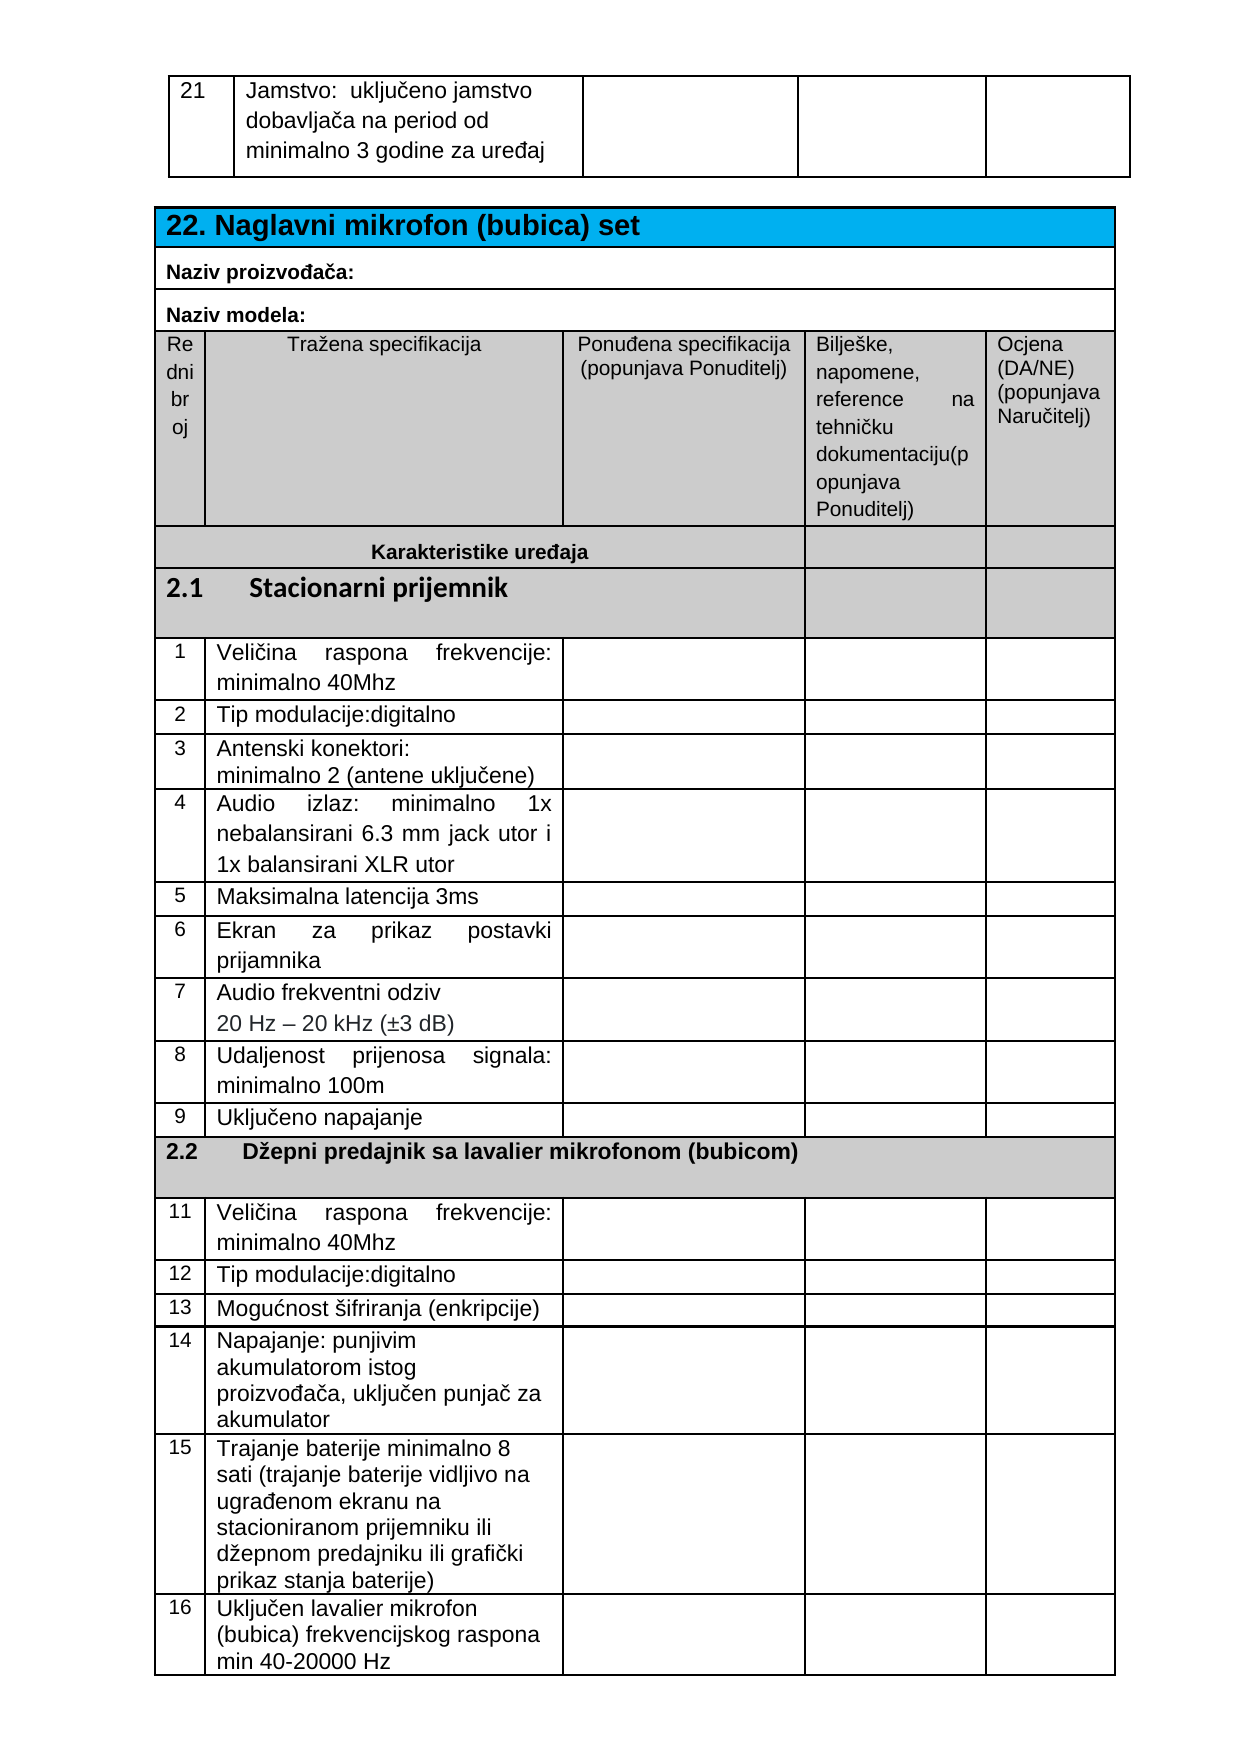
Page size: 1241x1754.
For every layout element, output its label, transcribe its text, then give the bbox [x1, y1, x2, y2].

table_cell 1 [156, 639, 204, 699]
table_cell 16 [156, 1595, 204, 1674]
table_cell [564, 979, 804, 1040]
table_header 22. Naglavni mikrofon (bubica) set [156, 209, 1114, 246]
table_cell [987, 1042, 1114, 1102]
table_cell Uključen lavalier mikrofon (bubica) frekvencijskog raspona min 40-20000 Hz [206, 1595, 562, 1674]
table_cell 8 [156, 1042, 204, 1102]
table_cell Tip modulacije:digitalno [206, 1261, 562, 1293]
table_cell [564, 735, 804, 788]
table_cell 12 [156, 1261, 204, 1293]
table_cell 6 [156, 917, 204, 977]
table_cell [987, 917, 1114, 977]
table_cell Napajanje: punjivim akumulatorom istog proizvođača, uključen punjač za akumulator [206, 1328, 562, 1433]
table_cell [806, 527, 985, 567]
table_cell [987, 1104, 1114, 1136]
table_cell [987, 1295, 1114, 1325]
table_cell [987, 1199, 1114, 1259]
table_cell [806, 639, 985, 699]
table_cell [806, 1042, 985, 1102]
table_cell Jamstvo: uključeno jamstvo dobavljača na period od minimalno 3 godine za uređaj [235, 77, 582, 176]
table_cell [987, 77, 1129, 176]
table_cell [806, 701, 985, 733]
table_cell 2 [156, 701, 204, 733]
table_cell [987, 1328, 1114, 1433]
table_cell Trajanje baterije minimalno 8 sati (trajanje baterije vidljivo na ugrađenom ekranu na stacioniranom prijemniku ili džepnom predajniku ili grafički prikaz stanja baterije) [206, 1435, 562, 1593]
table_cell Ocjena (DA/NE) (popunjava Naručitelj) [987, 332, 1114, 525]
table_cell 4 [156, 790, 204, 881]
table_cell 14 [156, 1328, 204, 1433]
table_cell 7 [156, 979, 204, 1040]
table_cell 15 [156, 1435, 204, 1593]
table_cell [564, 1199, 804, 1259]
table_cell 21 [170, 77, 233, 176]
table_cell [806, 1328, 985, 1433]
table_cell [564, 1104, 804, 1136]
table_cell Naziv modela: [156, 290, 1114, 330]
table_cell [799, 77, 985, 176]
table_cell 9 [156, 1104, 204, 1136]
table_cell 5 [156, 883, 204, 915]
table_cell [806, 917, 985, 977]
table_cell Veličina raspona frekvencije: minimalno 40Mhz [206, 639, 562, 699]
table_cell 11 [156, 1199, 204, 1259]
table_cell [806, 979, 985, 1040]
table_cell [564, 917, 804, 977]
table_cell [987, 701, 1114, 733]
table_cell [806, 1104, 985, 1136]
table_cell [564, 1328, 804, 1433]
table_cell [564, 1435, 804, 1593]
table_cell [564, 1042, 804, 1102]
table_cell [564, 790, 804, 881]
table_cell [806, 1595, 985, 1674]
table_cell Redni broj [156, 332, 204, 525]
table_cell [564, 1595, 804, 1674]
table_cell Ekran za prikaz postavki prijamnika [206, 917, 562, 977]
table_cell [806, 790, 985, 881]
table_cell Tip modulacije:digitalno [206, 701, 562, 733]
table_cell Antenski konektori: minimalno 2 (antene uključene) [206, 735, 562, 788]
table_cell Bilješke, napomene, reference na tehničku dokumentaciju(popunjava Ponuditelj) [806, 332, 985, 525]
table_cell Naziv proizvođača: [156, 248, 1114, 288]
table_cell [987, 790, 1114, 881]
table_cell [987, 569, 1114, 637]
table_cell 13 [156, 1295, 204, 1325]
table_cell [564, 701, 804, 733]
table_cell [564, 1261, 804, 1293]
table_cell 2.1 Stacionarni prijemnik [156, 569, 804, 637]
table_cell [806, 883, 985, 915]
table_cell [987, 979, 1114, 1040]
table_cell [584, 77, 797, 176]
table_cell [987, 883, 1114, 915]
table_cell [806, 1295, 985, 1325]
table_cell [564, 639, 804, 699]
table_cell [806, 1435, 985, 1593]
table_cell [564, 1295, 804, 1325]
table_cell Maksimalna latencija 3ms [206, 883, 562, 915]
table_cell [806, 1199, 985, 1259]
table_cell Audio frekventni odziv 20 Hz – 20 kHz (±3 dB) [206, 979, 562, 1040]
table_cell [806, 1261, 985, 1293]
table_cell [806, 735, 985, 788]
table_cell [987, 1435, 1114, 1593]
table_cell [806, 569, 985, 637]
table_cell [987, 1261, 1114, 1293]
table_cell Uključeno napajanje [206, 1104, 562, 1136]
table_cell Karakteristike uređaja [156, 527, 804, 567]
table_cell [987, 639, 1114, 699]
table_cell Audio izlaz: minimalno 1x nebalansirani 6.3 mm jack utor i 1x balansirani XLR utor [206, 790, 562, 881]
table_cell Ponuđena specifikacija (popunjava Ponuditelj) [564, 332, 804, 525]
table_cell Tražena specifikacija [206, 332, 562, 525]
table_cell Mogućnost šifriranja (enkripcije) [206, 1295, 562, 1325]
table_cell [987, 527, 1114, 567]
table_cell [564, 883, 804, 915]
table_cell [987, 1595, 1114, 1674]
table_cell 2.2 Džepni predajnik sa lavalier mikrofonom (bubicom) [156, 1138, 1114, 1197]
table_cell Veličina raspona frekvencije: minimalno 40Mhz [206, 1199, 562, 1259]
table_cell [987, 735, 1114, 788]
table_cell 3 [156, 735, 204, 788]
table_cell Udaljenost prijenosa signala: minimalno 100m [206, 1042, 562, 1102]
